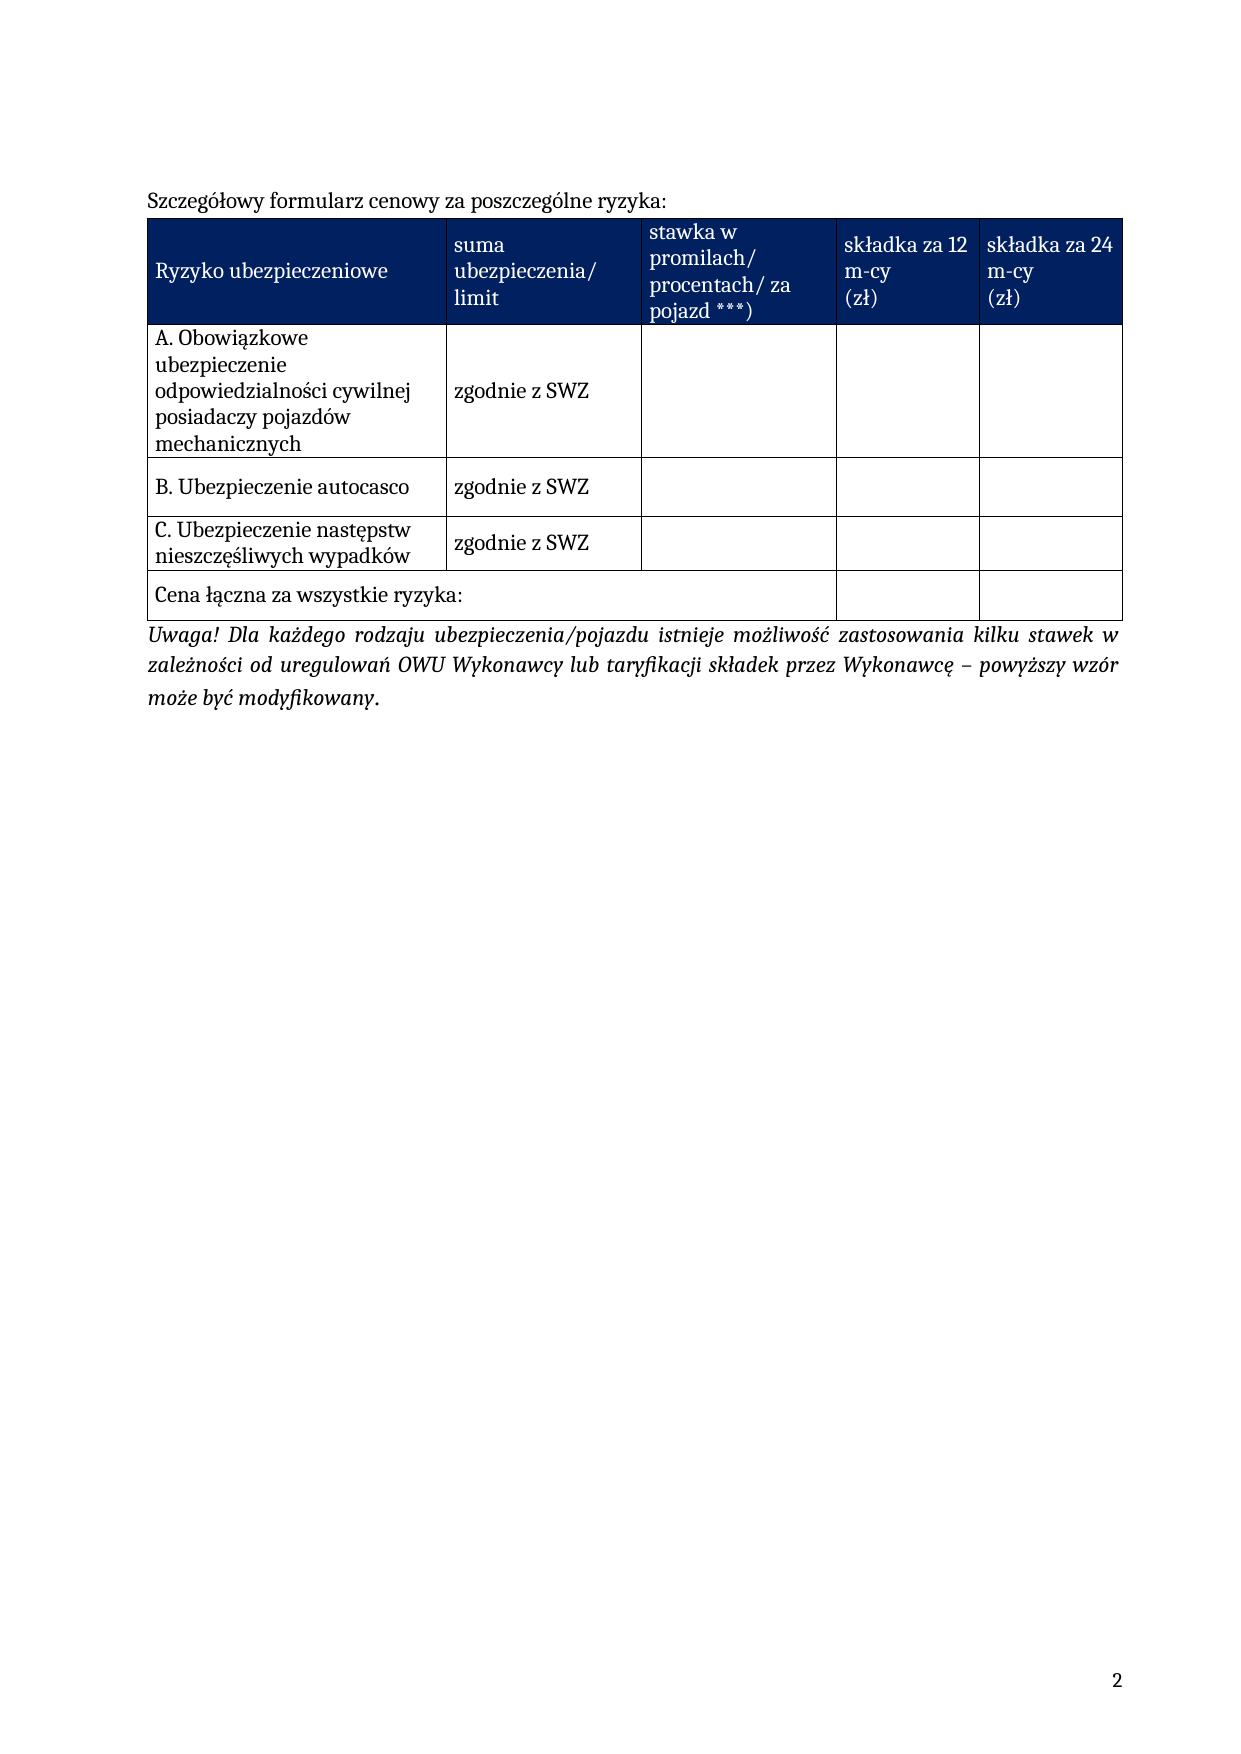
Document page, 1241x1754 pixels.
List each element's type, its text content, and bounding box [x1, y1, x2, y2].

table_cell [980, 325, 1122, 457]
table_cell zgodnie z SWZ [447, 458, 641, 516]
table_header suma ubezpieczenia/ limit [447, 219, 641, 324]
table_header Ryzyko ubezpieczeniowe [148, 219, 446, 324]
table_cell C. Ubezpieczenie następstw nieszczęśliwych wypadków [148, 517, 446, 570]
table_header stawka w promilach/ procentach/ za pojazd ***) [642, 219, 836, 324]
table_cell [837, 517, 979, 570]
table_cell A. Obowiązkowe ubezpieczenie odpowiedzialności cywilnej posiadaczy pojazdów mechanicznych [148, 325, 446, 457]
table_cell [980, 517, 1122, 570]
table_cell [980, 571, 1122, 620]
table_cell Cena łączna za wszystkie ryzyka: [148, 571, 836, 620]
table_cell [837, 571, 979, 620]
text Szczegółowy formularz cenowy za poszczególne ryzyka: [148, 187, 1122, 214]
table_header składka za 12 m-cy (zł) [837, 219, 979, 324]
table_cell zgodnie z SWZ [447, 517, 641, 570]
table_header składka za 24 m-cy (zł) [980, 219, 1122, 324]
table_cell [642, 325, 836, 457]
table_cell [980, 458, 1122, 516]
table_cell [642, 458, 836, 516]
table_cell [837, 325, 979, 457]
table_cell zgodnie z SWZ [447, 325, 641, 457]
table_cell B. Ubezpieczenie autocasco [148, 458, 446, 516]
table_cell [837, 458, 979, 516]
text Uwaga! Dla każdego rodzaju ubezpieczenia/pojazdu istnieje możliwość zastosowania kilku stawek w zależności od uregulowań OWU Wykonawcy lub taryfikacji składek przez Wykonawcę – powyższy wzór może być modyfikowany. [148, 621, 1122, 711]
table_cell [642, 517, 836, 570]
